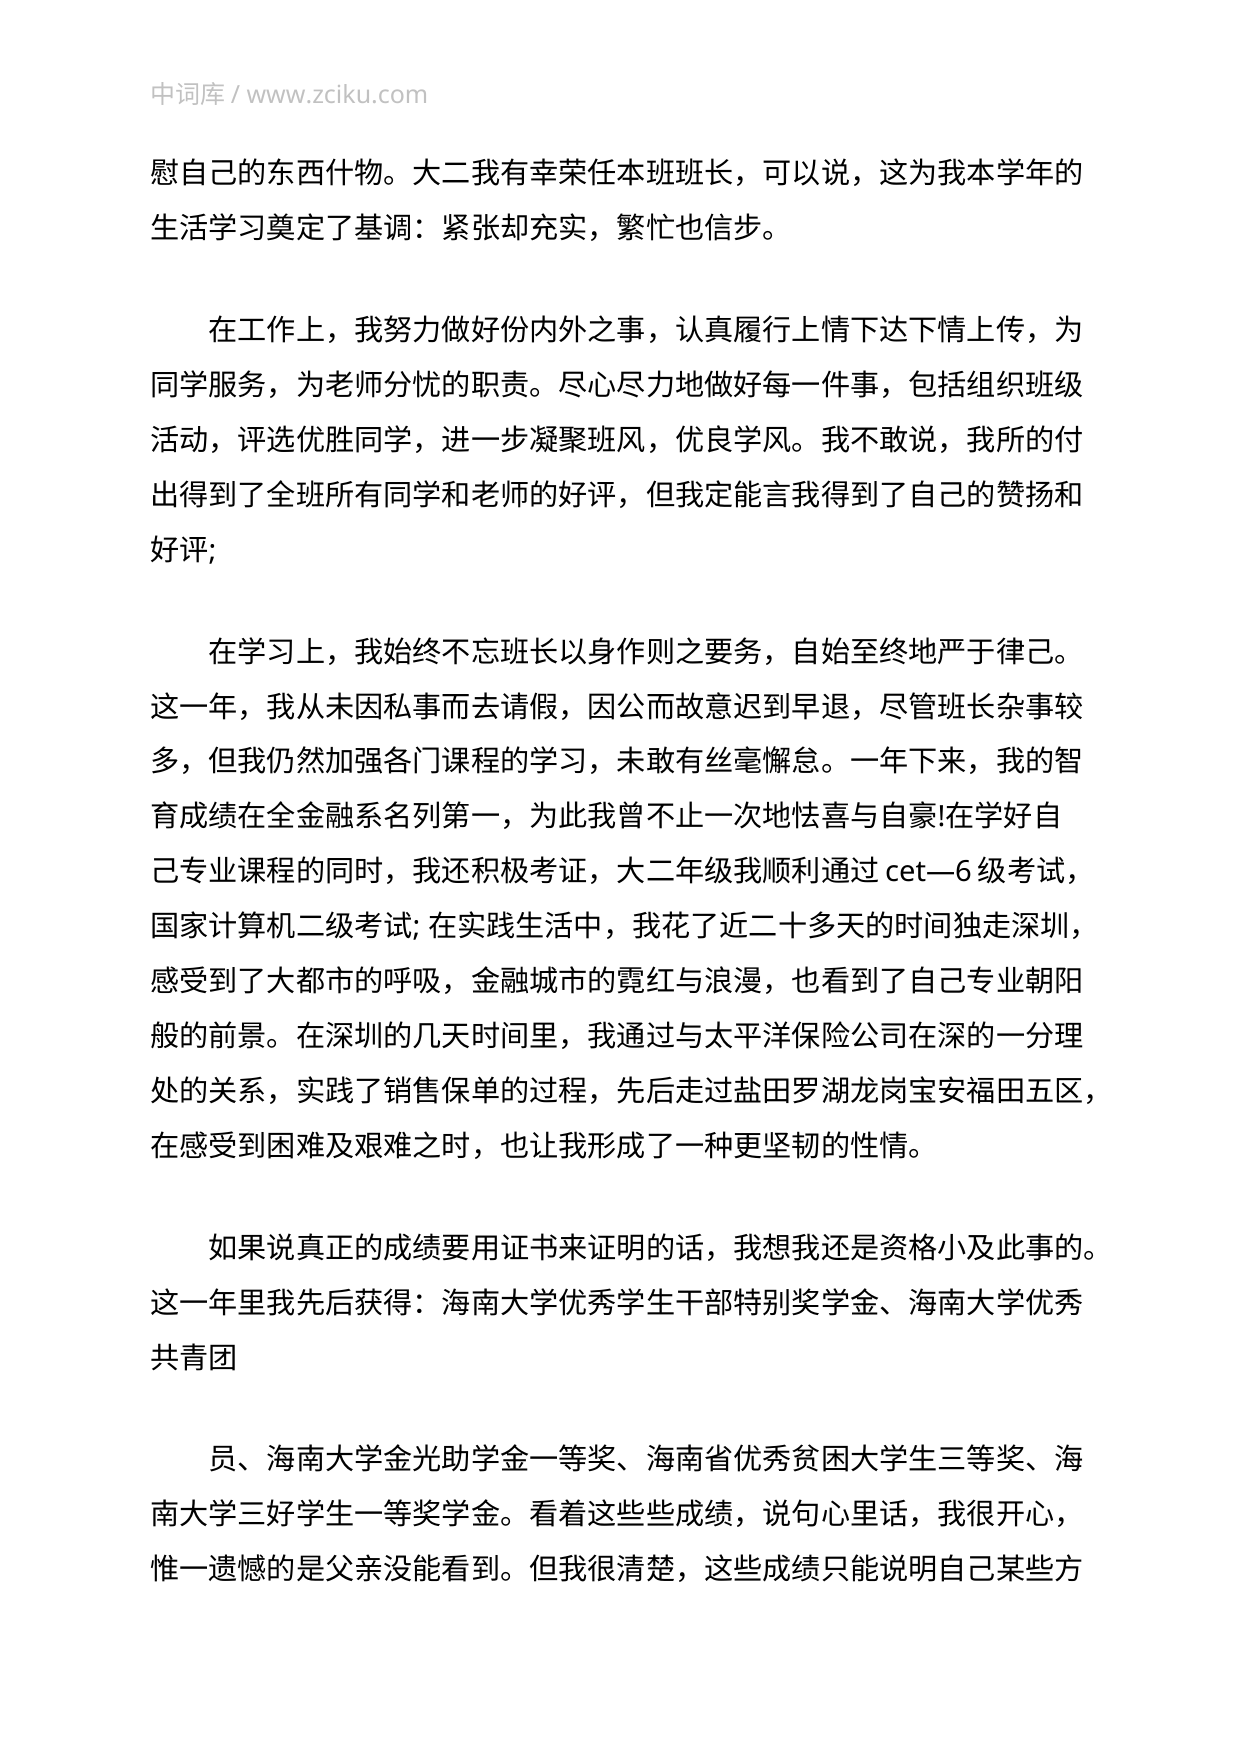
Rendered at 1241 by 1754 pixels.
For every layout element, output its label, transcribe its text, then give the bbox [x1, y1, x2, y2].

text 在学习上，我始终不忘班长以身作则之要务，自始至终地严于律己。这一年，我从未因私事而去请假，因公而故意迟到早退，尽管班长杂事较多，但我仍然加强各门课程的学习，未敢有丝毫懈怠。一年下来，我的智育成绩在全金融系名列第一，为此我曾不止一次地怯喜与自豪!在学好自己专业课程的同时，我还积极考证，大二年级我顺利通过cet—6级考试，国家计算机二级考试; 在实践生活中，我花了近二十多天的时间独走深圳，感受到了大都市的呼吸，金融城市的霓红与浪漫，也看到了自己专业朝阳般的前景。在深圳的几天时间里，我通过与太平洋保险公司在深的一分理处的关系，实践了销售保单的过程，先后走过盐田罗湖龙岗宝安福田五区，在感受到困难及艰难之时，也让我形成了一种更坚韧的性情。 [150, 628, 1090, 1165]
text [150, 150, 1090, 247]
text 在工作上，我努力做好份内外之事，认真履行上情下达下情上传，为同学服务，为老师分忧的职责。尽心尽力地做好每一件事，包括组织班级活动，评选优胜同学，进一步凝聚班风，优良学风。我不敢说，我所的付出得到了全班所有同学和老师的好评，但我定能言我得到了自己的赞扬和好评; [150, 307, 1090, 569]
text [150, 1436, 1090, 1588]
text 如果说真正的成绩要用证书来证明的话，我想我还是资格小及此事的。这一年里我先后获得：海南大学优秀学生干部特别奖学金、海南大学优秀共青团 [150, 1224, 1090, 1376]
